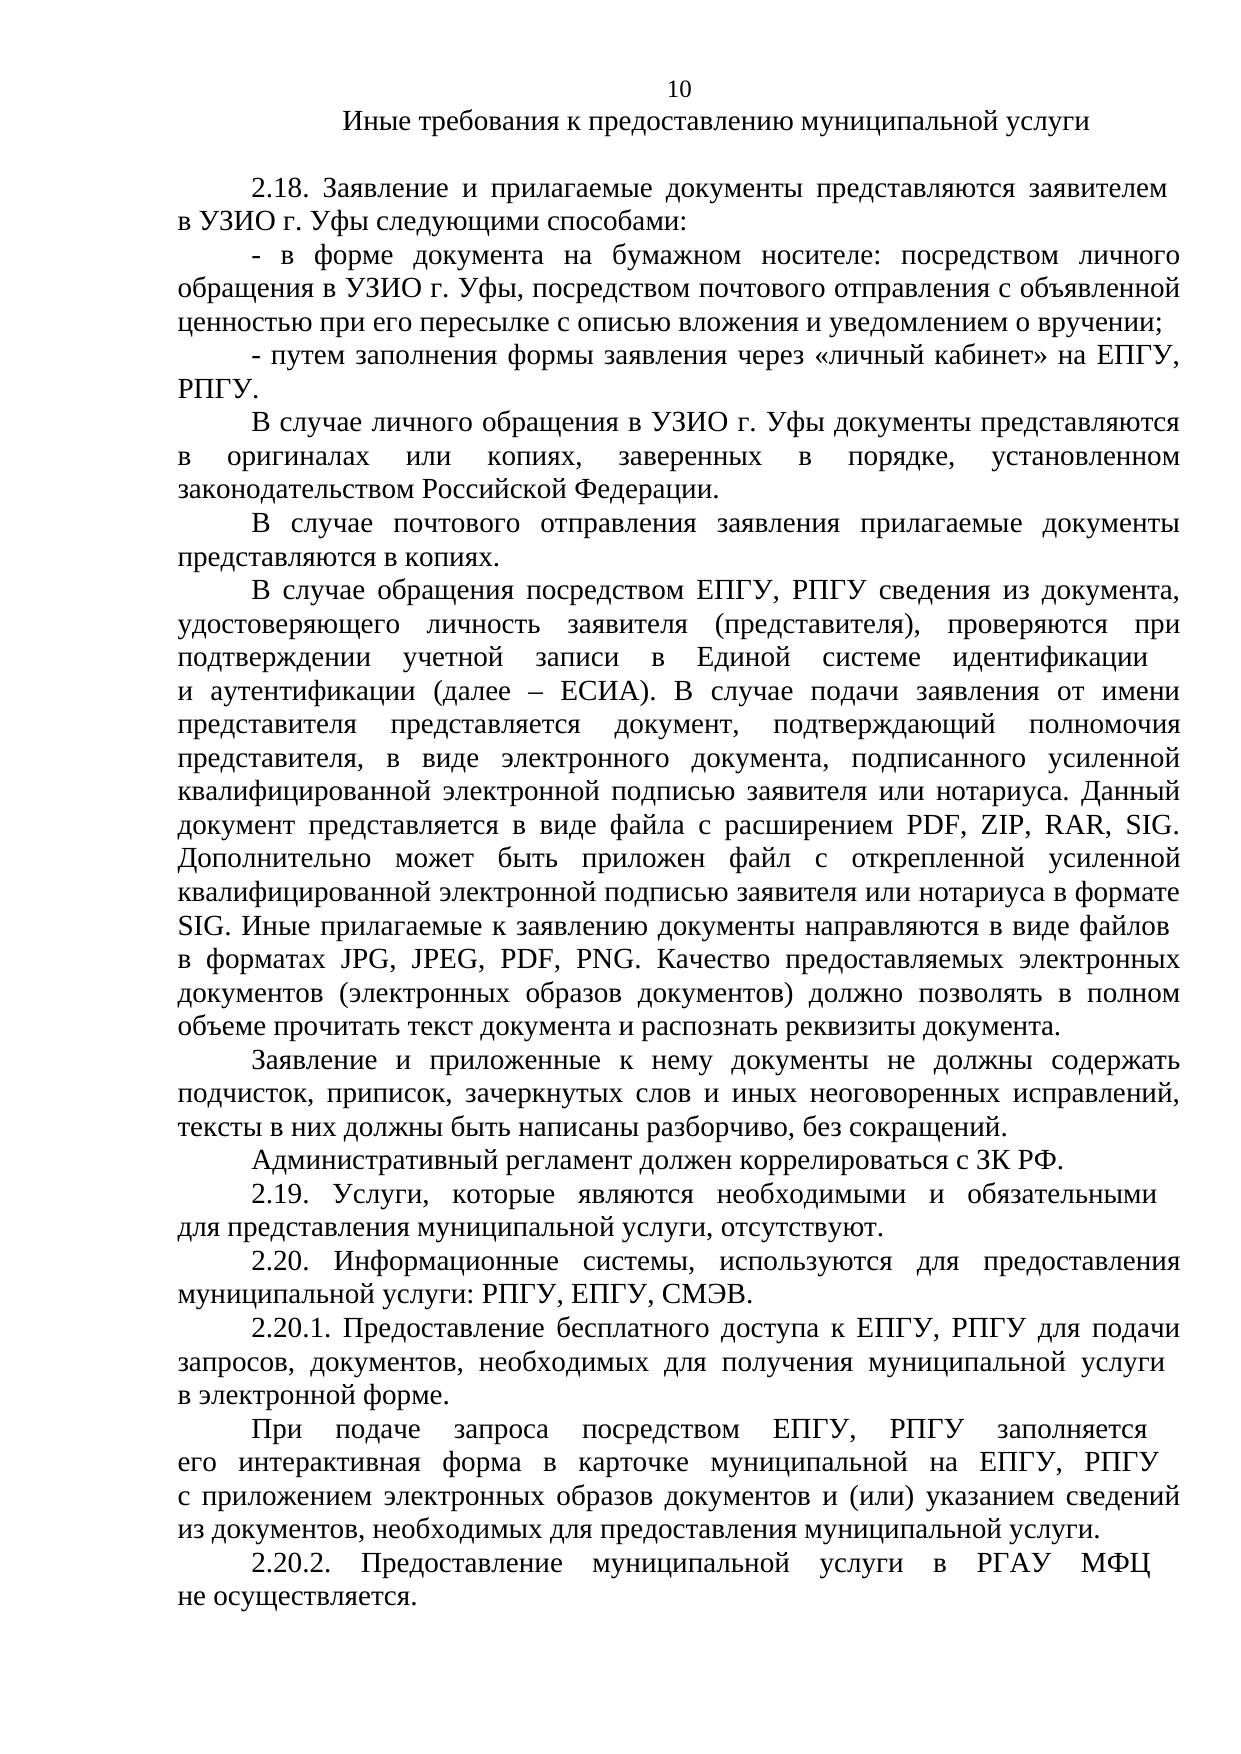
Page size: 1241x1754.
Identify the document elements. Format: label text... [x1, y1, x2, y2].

text Иные требования к предоставлению муниципальной услуги [177, 103, 1181, 136]
text Заявление и приложенные к нему документы не должны содержать подчисток, приписок, зачеркнутых слов и иных неоговоренных исправлений, тексты в них должны быть написаны разборчиво, без сокращений. [177, 1042, 1181, 1142]
text При подаче запроса посредством ЕПГУ, РПГУ заполняется его интерактивная форма в карточке муниципальной на ЕПГУ, РПГУ с приложением электронных образов документов и (или) указанием сведений из документов, необходимых для предоставления муниципальной услуги. [177, 1411, 1181, 1545]
text В случае обращения посредством ЕПГУ, РПГУ сведения из документа, удостоверяющего личность заявителя (представителя), проверяются при подтверждении учетной записи в Единой системе идентификации и аутентификации (далее – ЕСИА). В случае подачи заявления от имени представителя представляется документ, подтверждающий полномочия представителя, в виде электронного документа, подписанного усиленной квалифицированной электронной подписью заявителя или нотариуса. Данный документ представляется в виде файла с расширением PDF, ZIP, RAR, SIG. Дополнительно может быть приложен файл с открепленной усиленной квалифицированной электронной подписью заявителя или нотариуса в формате SIG. Иные прилагаемые к заявлению документы направляются в виде файлов в форматах JPG, JPEG, PDF, PNG. Качество предоставляемых электронных документов (электронных образов документов) должно позволять в полном объеме прочитать текст документа и распознать реквизиты документа. [177, 572, 1181, 1042]
text В случае почтового отправления заявления прилагаемые документы представляются в копиях. [177, 505, 1181, 572]
text 2.20.2. Предоставление муниципальной услуги в РГАУ МФЦ не осуществляется. [177, 1545, 1181, 1612]
text - путем заполнения формы заявления через «личный кабинет» на ЕПГУ, РПГУ. [177, 337, 1181, 404]
text Административный регламент должен коррелироваться с ЗК РФ. [177, 1142, 1181, 1176]
text 2.20.1. Предоставление бесплатного доступа к ЕПГУ, РПГУ для подачи запросов, документов, необходимых для получения муниципальной услуги в электронной форме. [177, 1310, 1181, 1411]
text 2.18. Заявление и прилагаемые документы представляются заявителем в УЗИО г. Уфы следующими способами: [177, 170, 1181, 237]
text В случае личного обращения в УЗИО г. Уфы документы представляются в оригиналах или копиях, заверенных в порядке, установленном законодательством Российской Федерации. [177, 404, 1181, 505]
text 2.19. Услуги, которые являются необходимыми и обязательными для представления муниципальной услуги, отсутствуют. [177, 1176, 1181, 1243]
text 2.20. Информационные системы, используются для предоставления муниципальной услуги: РПГУ, ЕПГУ, СМЭВ. [177, 1243, 1181, 1310]
text - в форме документа на бумажном носителе: посредством личного обращения в УЗИО г. Уфы, посредством почтового отправления с объявленной ценностью при его пересылке с описью вложения и уведомлением о вручении; [177, 237, 1181, 337]
